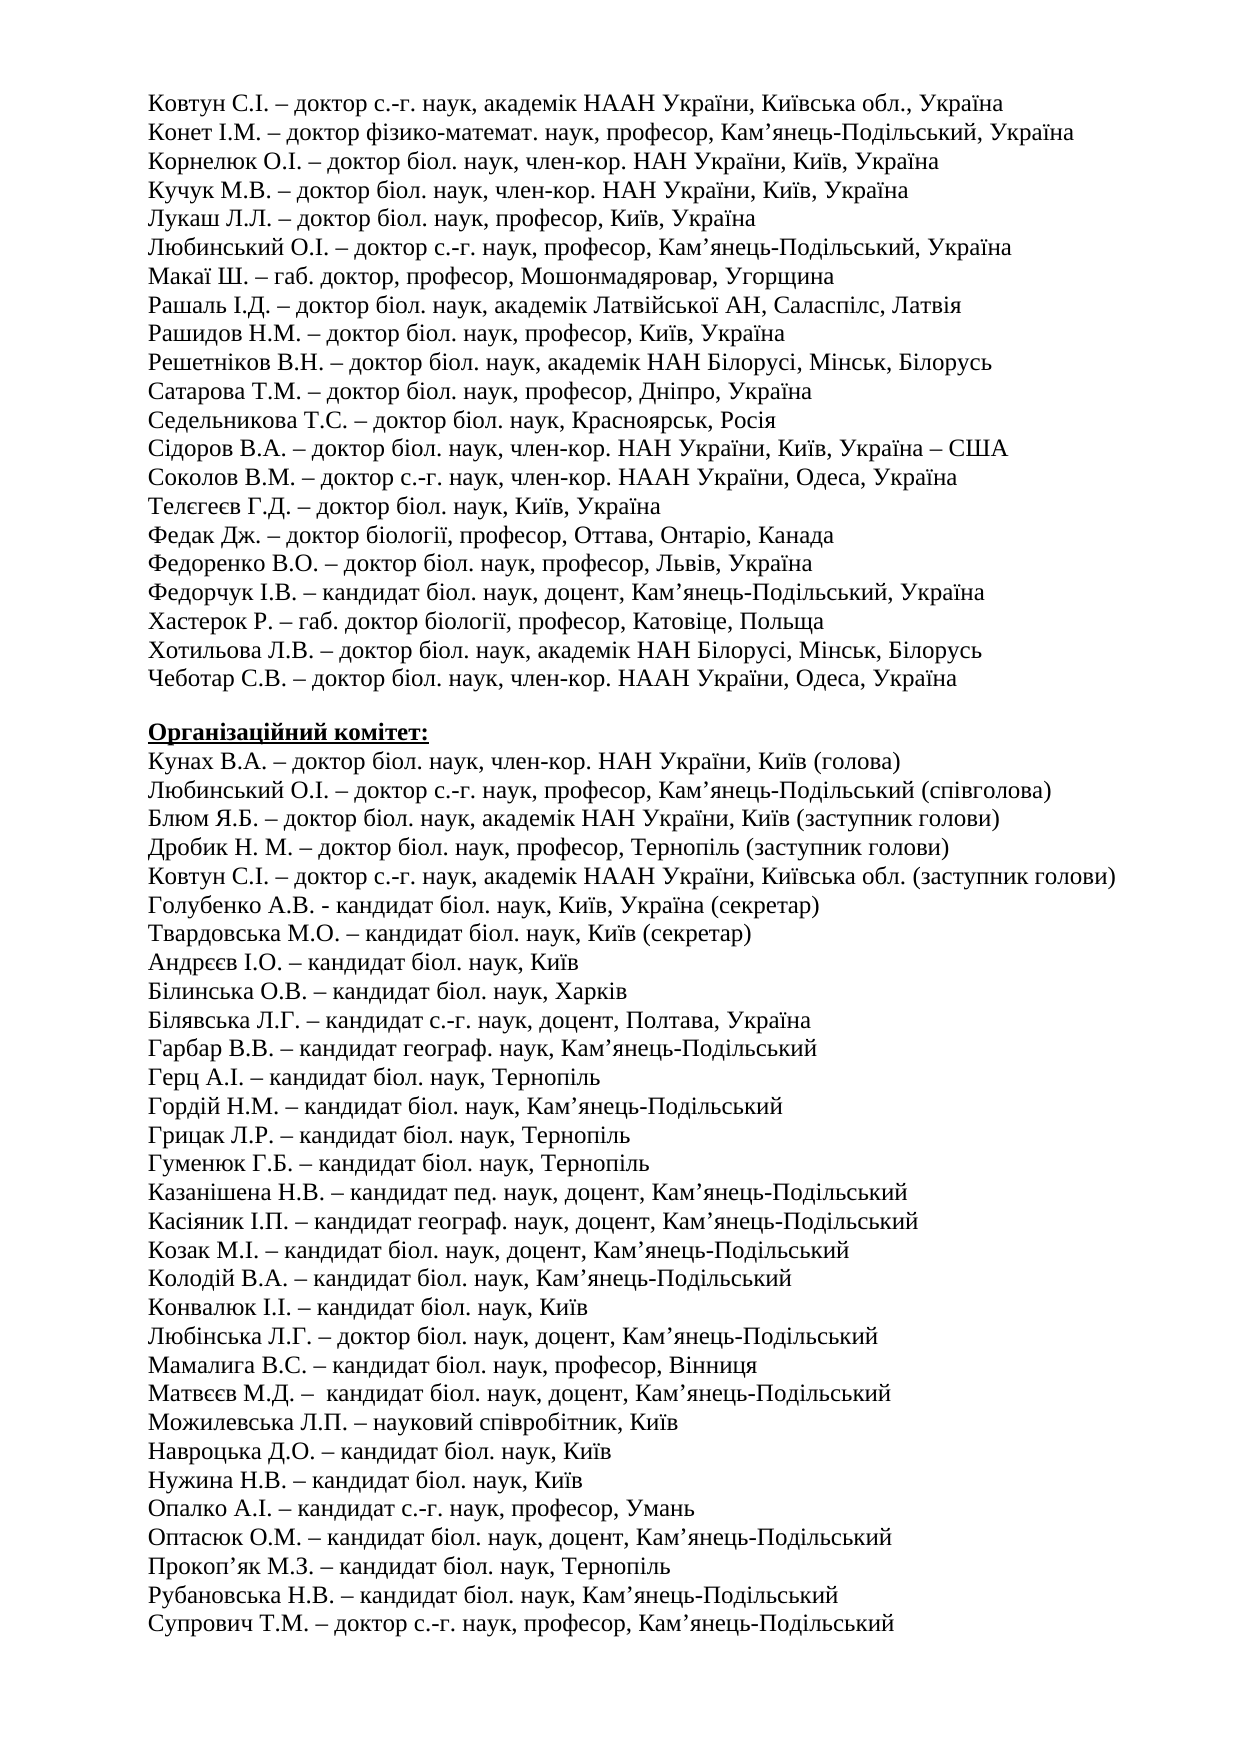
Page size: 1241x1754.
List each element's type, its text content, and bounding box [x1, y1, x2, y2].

text Можилевська Л.П. – науковий співробітник, Київ [148, 1407, 1152, 1436]
text Рашидов Н.М. – доктор біол. наук, професор, Київ, Україна [148, 318, 1152, 347]
text Седельникова Т.С. – доктор біол. наук, Красноярськ, Росія [148, 405, 1152, 433]
text Казанішена Н.В. – кандидат пед. наук, доцент, Кам’янець-Подільський [148, 1177, 1152, 1206]
text Колодій В.А. – кандидат біол. наук, Кам’янець-Подільський [148, 1263, 1152, 1292]
text Дробик Н. М. – доктор біол. наук, професор, Тернопіль (заступник голови) [148, 832, 1152, 861]
text Любінська Л.Г. – доктор біол. наук, доцент, Кам’янець-Подільський [148, 1321, 1152, 1350]
text Лукаш Л.Л. – доктор біол. наук, професор, Київ, Україна [148, 203, 1152, 232]
text Оптасюк О.М. – кандидат біол. наук, доцент, Кам’янець-Подільський [148, 1522, 1152, 1551]
text Чеботар С.В. – доктор біол. наук, член-кор. НААН України, Одеса, Україна [148, 663, 1152, 692]
text Любинський О.І. – доктор с.-г. наук, професор, Кам’янець-Подільський, Україна [148, 232, 1152, 261]
text Федак Дж. – доктор біології, професор, Оттава, Онтаріо, Канада [148, 520, 1152, 548]
text Гордій Н.М. – кандидат біол. наук, Кам’янець-Подільський [148, 1091, 1152, 1120]
text Голубенко А.В. - кандидат біол. наук, Київ, Україна (секретар) [148, 890, 1152, 918]
text Сідоров В.А. – доктор біол. наук, член-кор. НАН України, Київ, Україна – США [148, 433, 1152, 462]
text Прокоп’як М.З. – кандидат біол. наук, Тернопіль [148, 1551, 1152, 1580]
text Навроцька Д.О. – кандидат біол. наук, Київ [148, 1436, 1152, 1465]
text Корнелюк О.І. – доктор біол. наук, член-кор. НАН України, Київ, Україна [148, 146, 1152, 175]
text Опалко А.І. – кандидат с.-г. наук, професор, Умань [148, 1493, 1152, 1522]
text Герц А.І. – кандидат біол. наук, Тернопіль [148, 1062, 1152, 1091]
text Гарбар В.В. – кандидат географ. наук, Кам’янець-Подільський [148, 1033, 1152, 1062]
text Сатарова Т.М. – доктор біол. наук, професор, Дніпро, Україна [148, 376, 1152, 405]
text Матвєєв М.Д. – кандидат біол. наук, доцент, Кам’янець-Подільський [148, 1378, 1152, 1407]
text Кунах В.А. – доктор біол. наук, член-кор. НАН України, Київ (голова) [148, 746, 1152, 775]
text Конет І.М. – доктор фізико-математ. наук, професор, Кам’янець-Подільський, Україна [148, 117, 1152, 146]
text Федорчук І.В. – кандидат біол. наук, доцент, Кам’янець-Подільський, Україна [148, 577, 1152, 606]
text Решетніков В.Н. – доктор біол. наук, академік НАН Білорусі, Мінськ, Білорусь [148, 347, 1152, 376]
text Макаї Ш. – габ. доктор, професор, Мошонмадяровар, Угорщина [148, 261, 1152, 290]
text Козак М.І. – кандидат біол. наук, доцент, Кам’янець-Подільський [148, 1235, 1152, 1263]
text Супрович Т.М. – доктор с.-г. наук, професор, Кам’янець-Подільський [148, 1608, 1152, 1637]
text Блюм Я.Б. – доктор біол. наук, академік НАН України, Київ (заступник голови) [148, 803, 1152, 832]
text Грицак Л.Р. – кандидат біол. наук, Тернопіль [148, 1120, 1152, 1148]
text Хастерок Р. – габ. доктор біології, професор, Катовіце, Польща [148, 606, 1152, 635]
text Конвалюк І.І. – кандидат біол. наук, Київ [148, 1292, 1152, 1321]
text Рашаль І.Д. – доктор біол. наук, академік Латвійської АН, Саласпілс, Латвія [148, 290, 1152, 318]
text Кучук М.В. – доктор біол. наук, член-кор. НАН України, Київ, Україна [148, 175, 1152, 203]
text Хотильова Л.В. – доктор біол. наук, академік НАН Білорусі, Мінськ, Білорусь [148, 635, 1152, 663]
text Твардовська М.О. – кандидат біол. наук, Київ (секретар) [148, 918, 1152, 947]
text Любинський О.І. – доктор с.-г. наук, професор, Кам’янець-Подільський (співголова) [148, 775, 1152, 803]
text Рубановська Н.В. – кандидат біол. наук, Кам’янець-Подільський [148, 1580, 1152, 1608]
text Білинська О.В. – кандидат біол. наук, Харків [148, 976, 1152, 1005]
text Соколов В.М. – доктор с.-г. наук, член-кор. НААН України, Одеса, Україна [148, 462, 1152, 491]
text Андрєєв І.О. – кандидат біол. наук, Київ [148, 947, 1152, 976]
text Білявська Л.Г. – кандидат с.-г. наук, доцент, Полтава, Україна [148, 1005, 1152, 1033]
text Гуменюк Г.Б. – кандидат біол. наук, Тернопіль [148, 1148, 1152, 1177]
text Мамалига В.С. – кандидат біол. наук, професор, Вінниця [148, 1350, 1152, 1378]
text Ковтун С.І. – доктор с.-г. наук, академік НААН України, Київська обл., Україна [148, 88, 1152, 117]
text Нужина Н.В. – кандидат біол. наук, Київ [148, 1465, 1152, 1493]
text Касіяник І.П. – кандидат географ. наук, доцент, Кам’янець-Подільський [148, 1206, 1152, 1235]
text Телєгеєв Г.Д. – доктор біол. наук, Київ, Україна [148, 491, 1152, 520]
text Ковтун С.І. – доктор с.-г. наук, академік НААН України, Київська обл. (заступник голови) [148, 861, 1152, 890]
text Федоренко В.О. – доктор біол. наук, професор, Львів, Україна [148, 548, 1152, 577]
text Організаційний комітет: [148, 717, 1152, 746]
